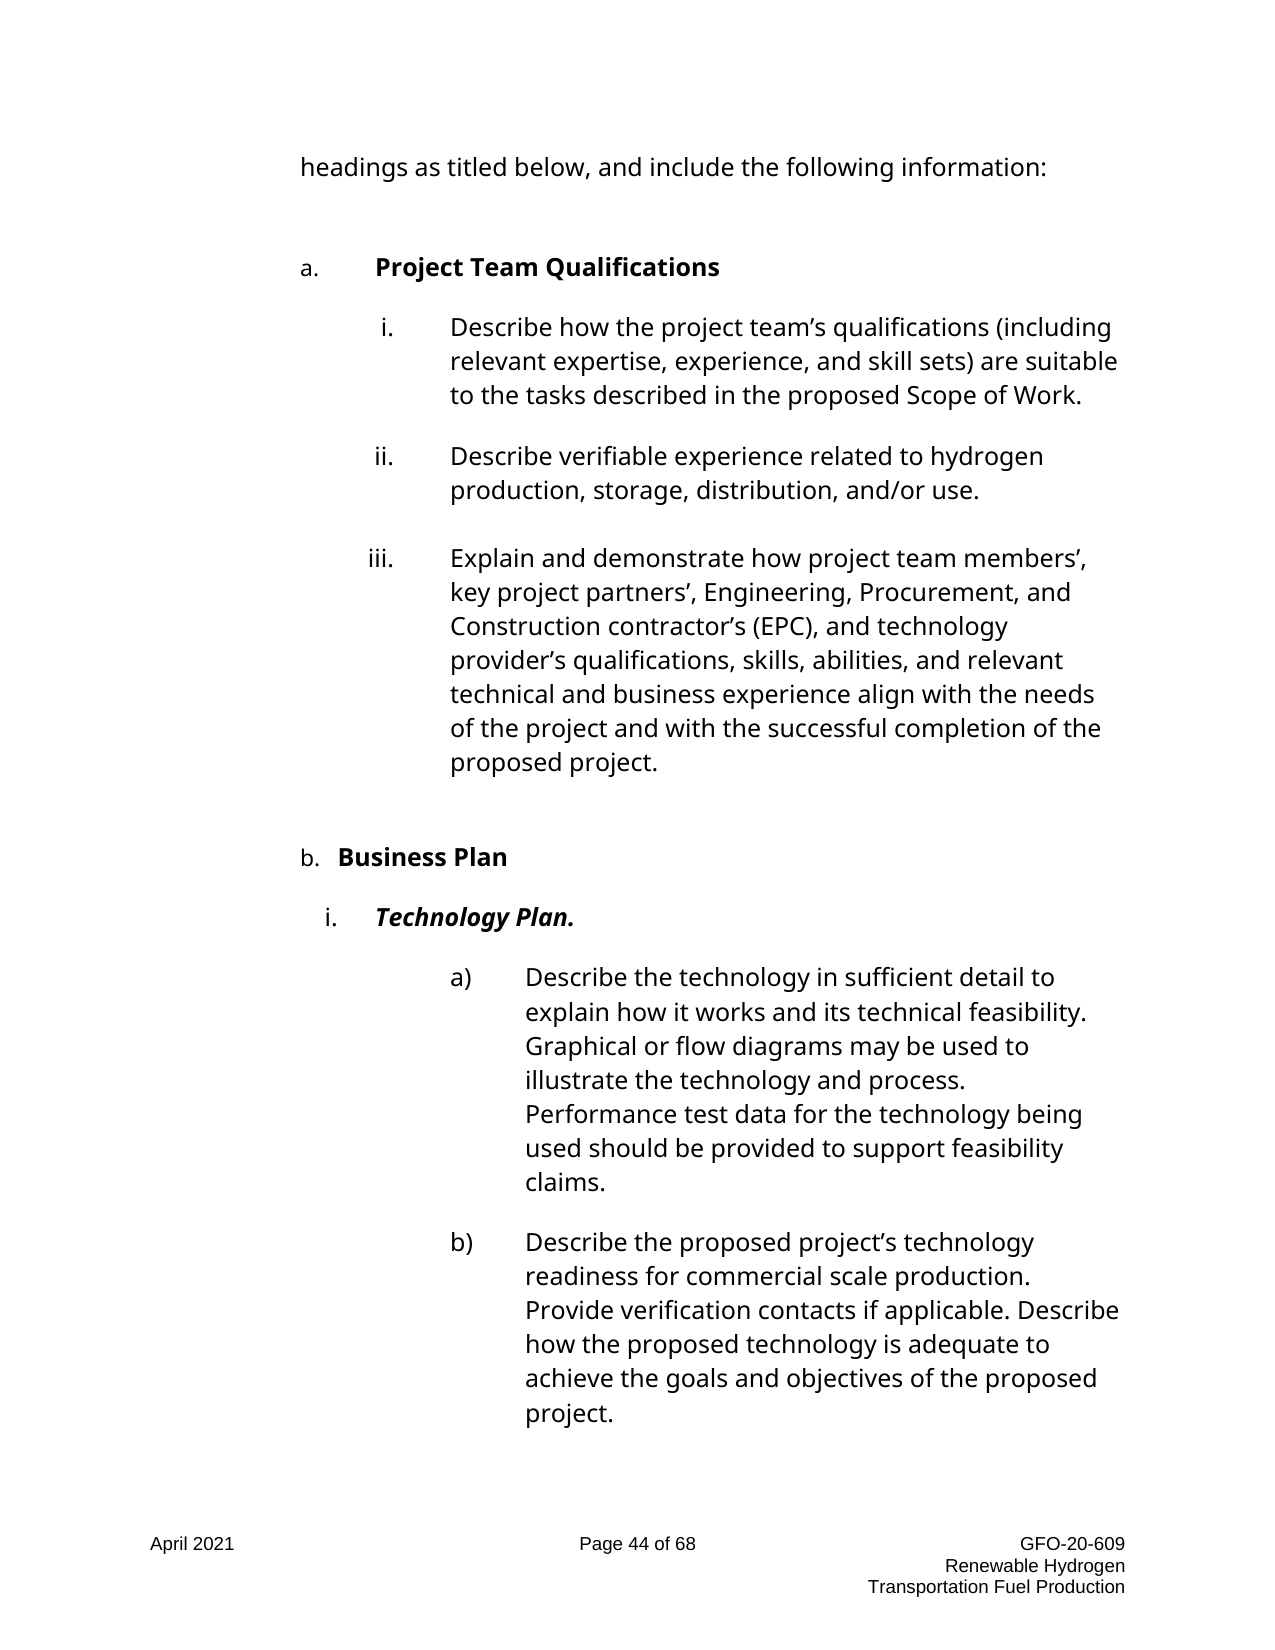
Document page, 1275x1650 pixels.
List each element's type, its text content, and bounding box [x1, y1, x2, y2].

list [300, 150, 1125, 210]
list Describe the proposed project’s technology readiness for commercial scale production. Provide verification contacts if applicable. Describe how the proposed technology is adequate to achieve the goals and objectives of the proposed project. [450, 1225, 1125, 1456]
list Explain and demonstrate how project team members’, key project partners’, Engineering, Procurement, and Construction contractor’s (EPC), and technology provider’s qualifications, skills, abilities, and relevant technical and business experience align with the needs of the project and with the successful completion of the proposed project. [394, 540, 1125, 839]
list Describe verifiable experience related to hydrogen production, storage, distribution, and/or use. [394, 438, 1125, 506]
list Technology Plan. [337, 900, 1125, 960]
list Project Team Qualifications [300, 249, 1125, 310]
list Business Plan [300, 839, 1125, 900]
list Describe the technology in sufficient detail to explain how it works and its technical feasibility. Graphical or flow diagrams may be used to illustrate the technology and process. Performance test data for the technology being used should be provided to support feasibility claims. [450, 960, 1125, 1225]
list Describe how the project team’s qualifications (including relevant expertise, experience, and skill sets) are suitable to the tasks described in the proposed Scope of Work. [394, 310, 1125, 438]
